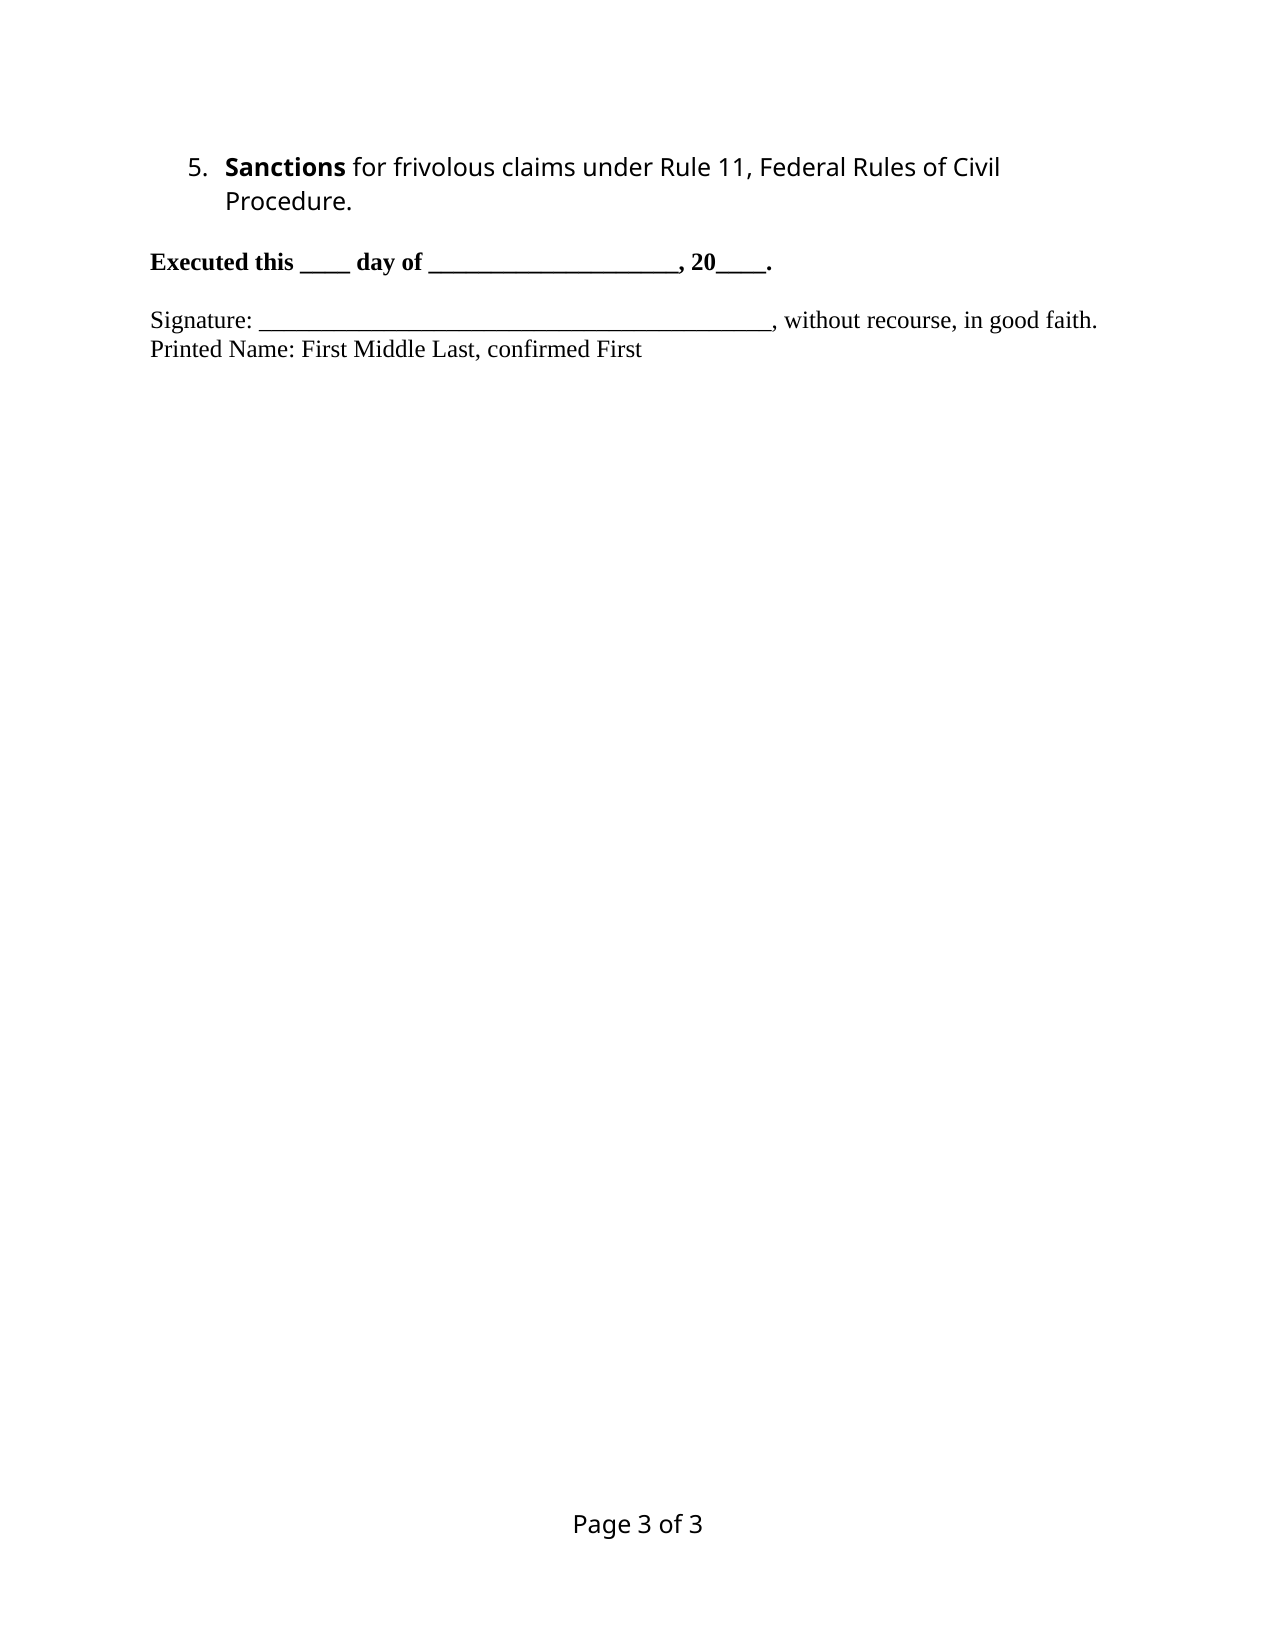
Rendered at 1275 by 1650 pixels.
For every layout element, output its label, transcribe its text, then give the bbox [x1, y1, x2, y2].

text Signature: _________________________________________, without recourse, in good faith. Printed Name: First Middle Last, confirmed First [150, 305, 1125, 363]
text Executed this ____ day of ____________________, 20____. [150, 247, 1125, 276]
list Sanctions for frivolous claims under Rule 11, Federal Rules of Civil Procedure. [187, 150, 1125, 218]
